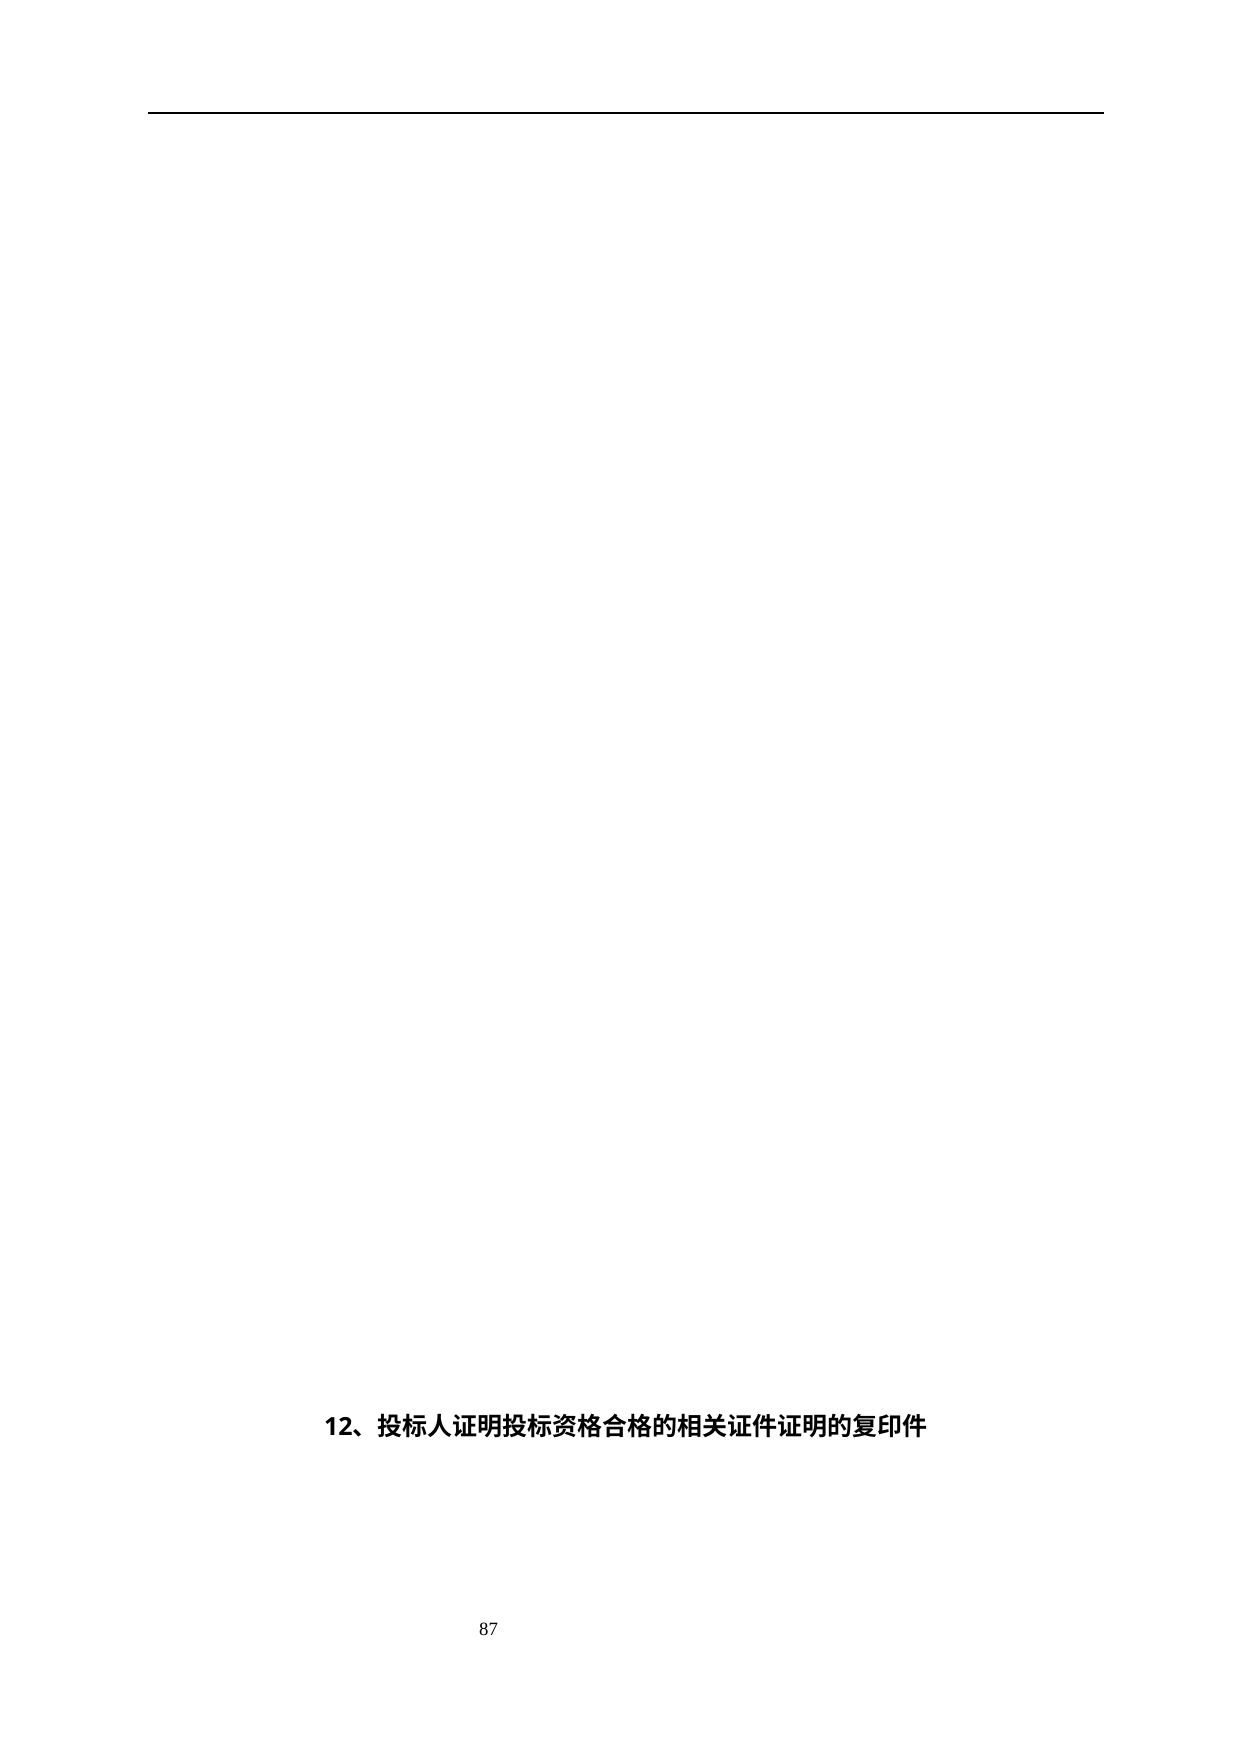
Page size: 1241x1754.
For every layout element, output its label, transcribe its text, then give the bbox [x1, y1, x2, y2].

text 12、投标人证明投标资格合格的相关证件证明的复印件 [148, 1392, 1104, 1457]
